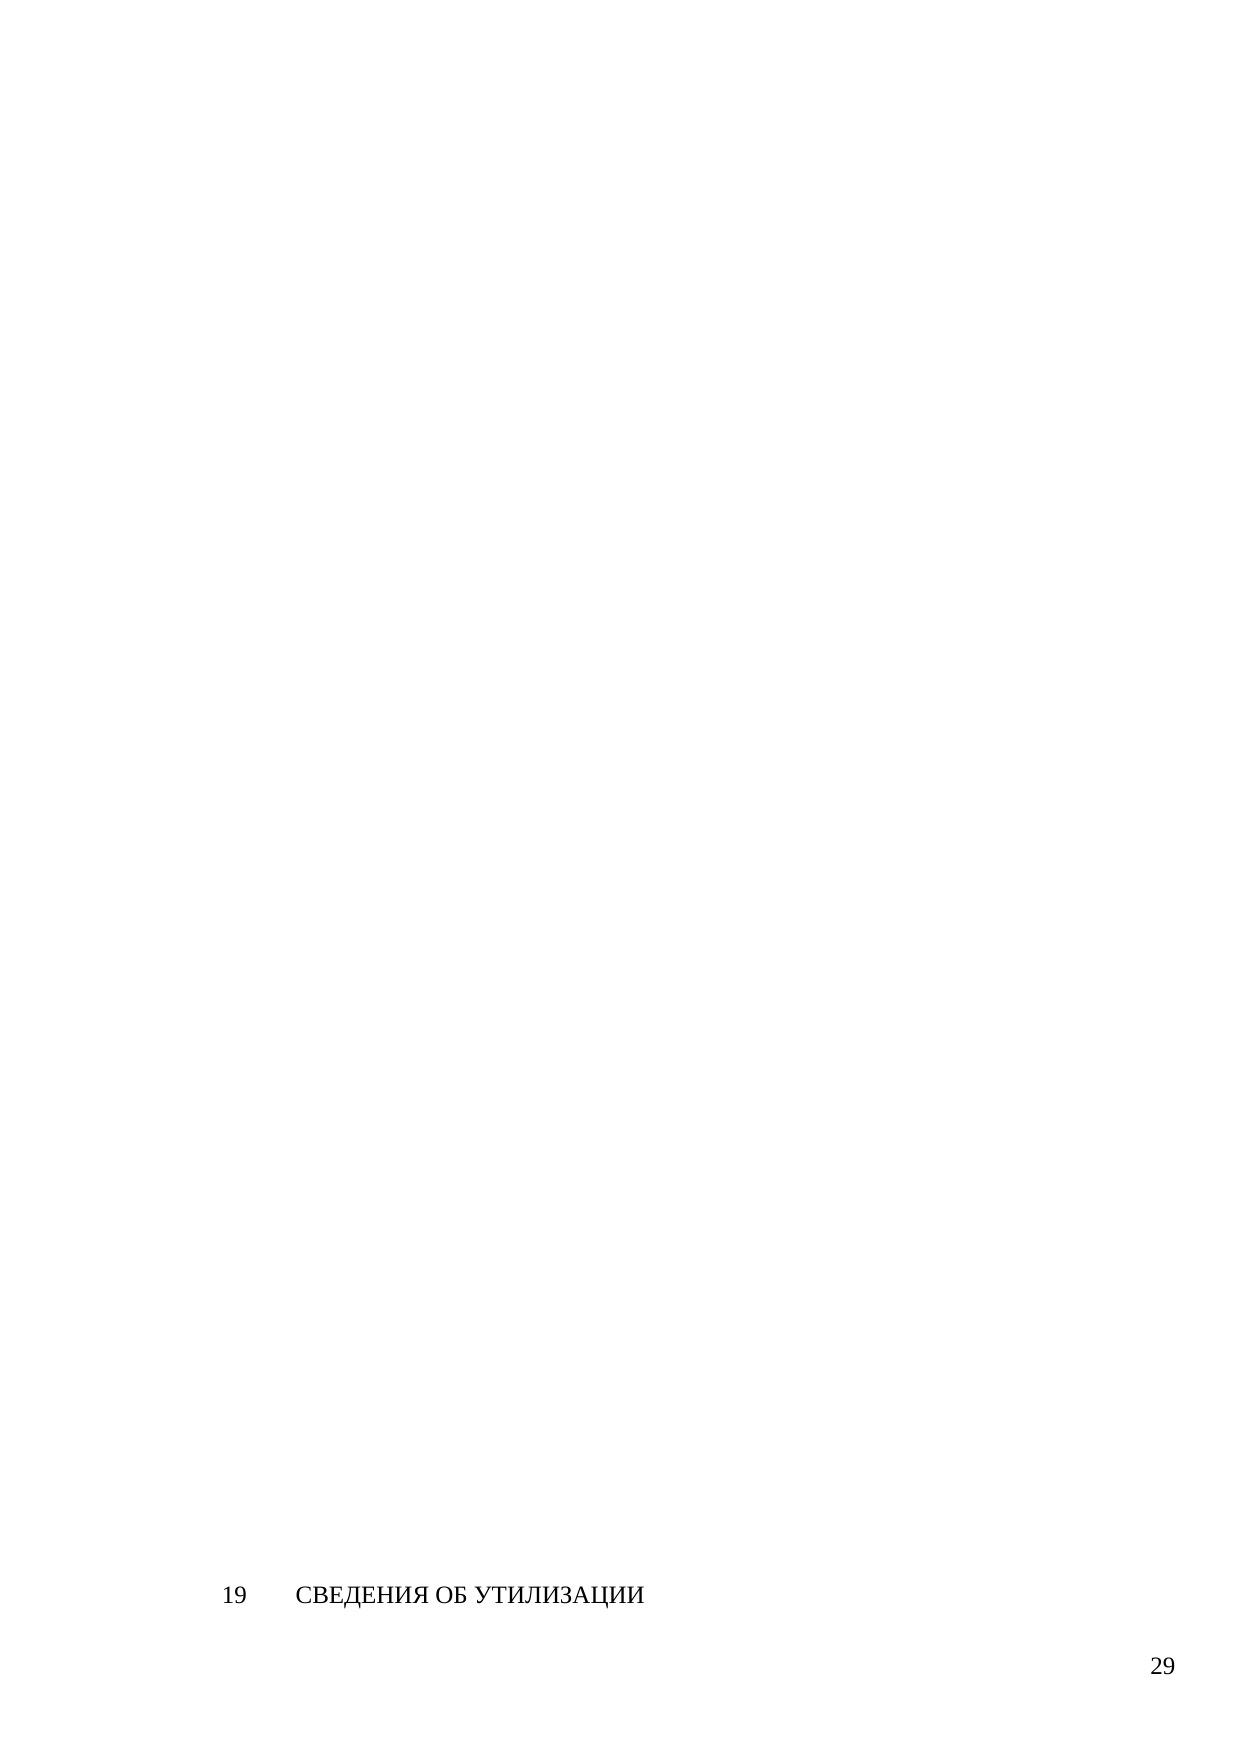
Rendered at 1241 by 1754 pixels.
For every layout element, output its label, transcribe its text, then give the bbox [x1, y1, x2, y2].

subtitle СВЕДЕНИЯ ОБ УТИЛИЗАЦИИ [148, 1580, 1175, 1609]
